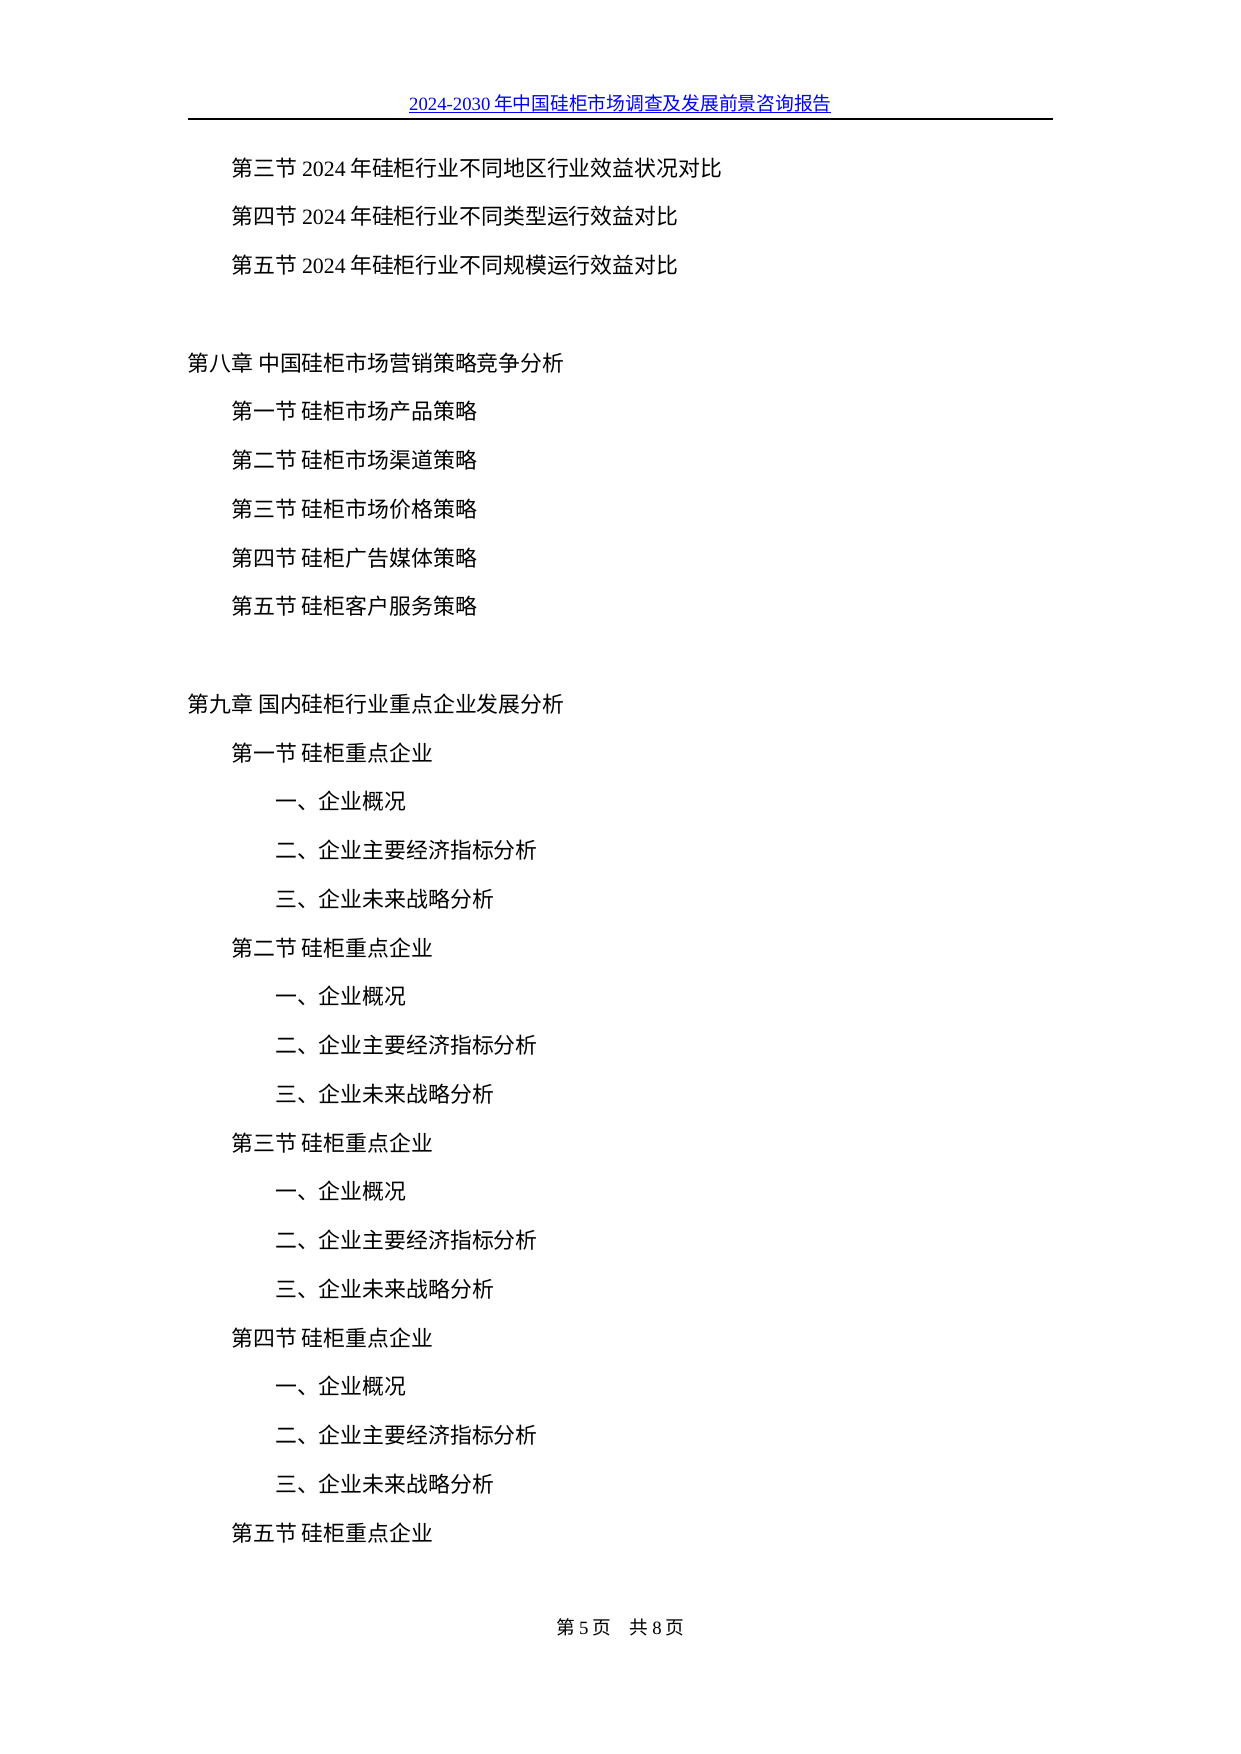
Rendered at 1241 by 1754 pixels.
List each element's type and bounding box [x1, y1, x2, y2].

text [187, 150, 1053, 1548]
